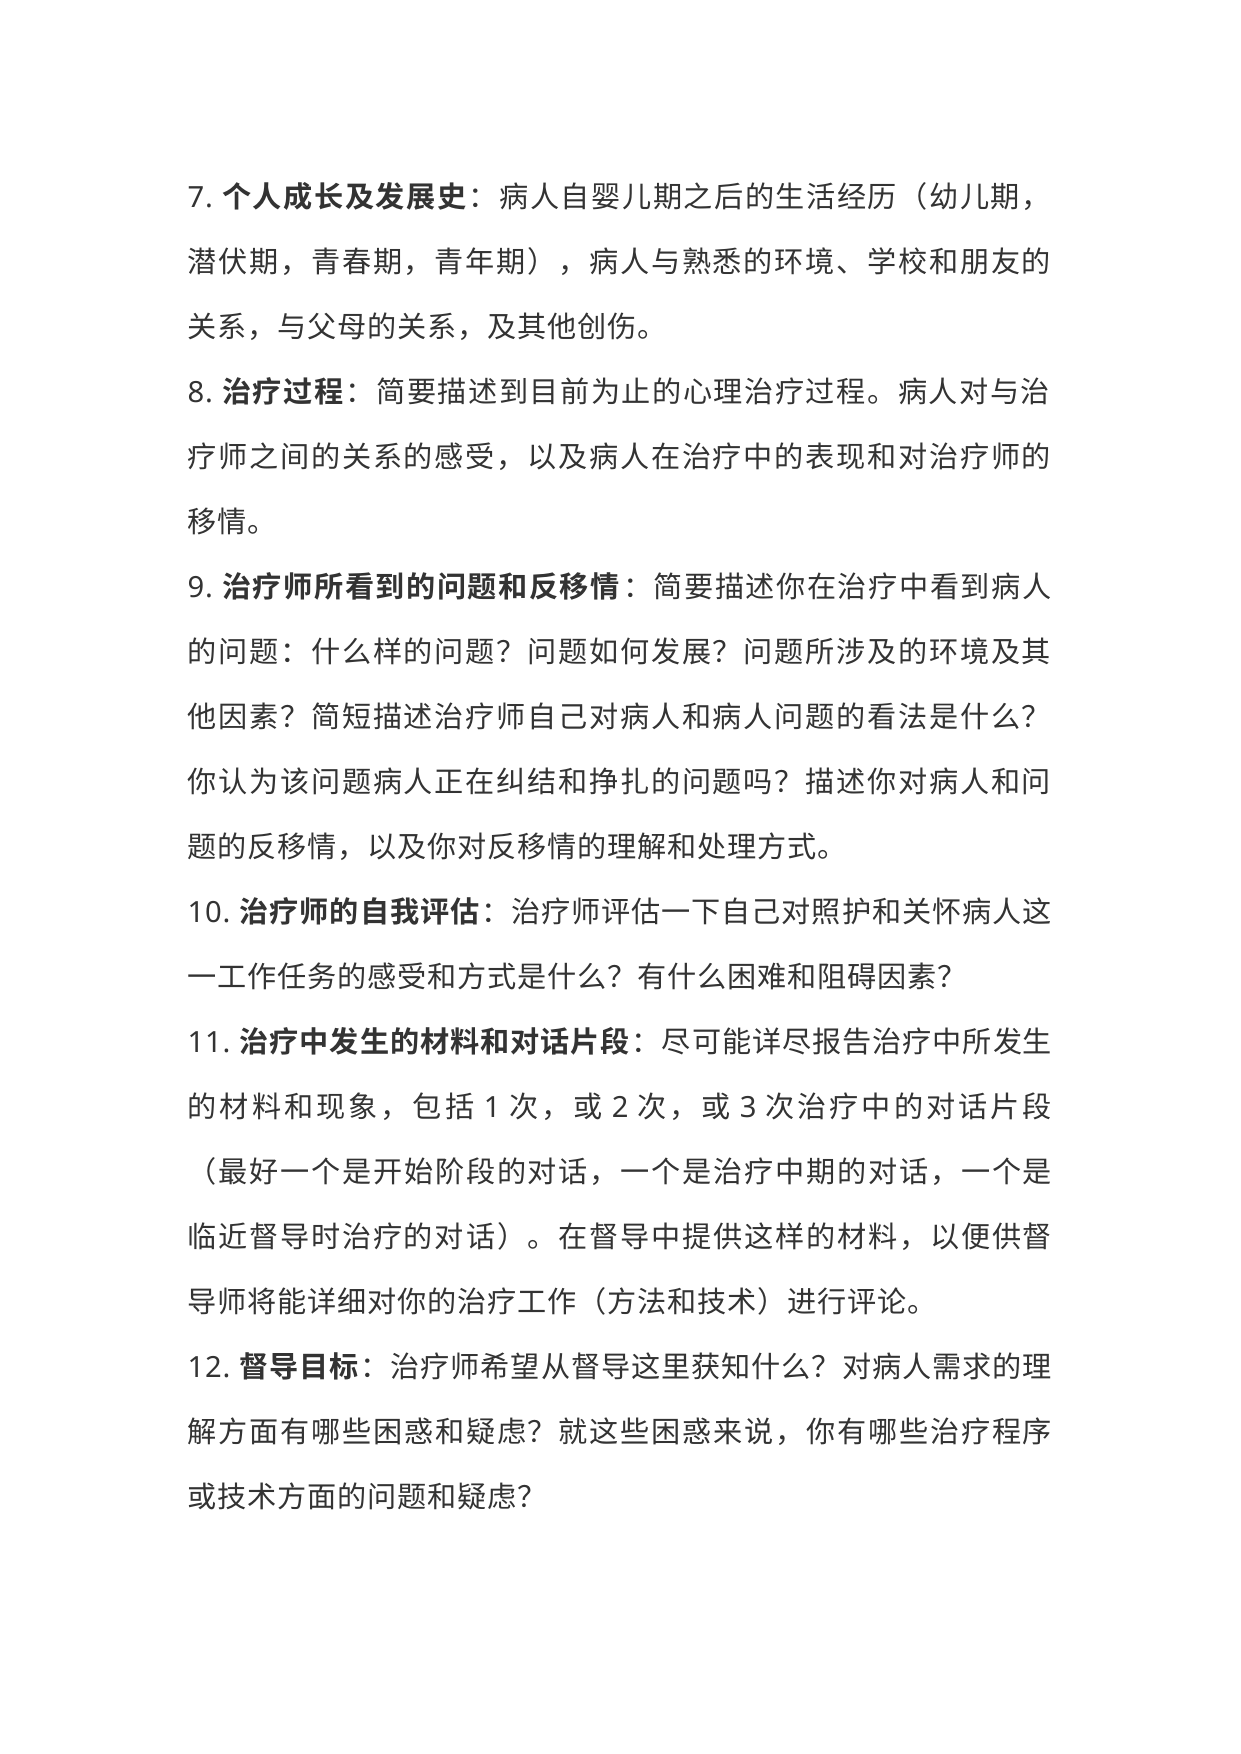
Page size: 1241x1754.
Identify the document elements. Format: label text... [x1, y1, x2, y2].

text 9. 治疗师所看到的问题和反移情：简要描述你在治疗中看到病人的问题：什么样的问题？问题如何发展？问题所涉及的环境及其他因素？简短描述治疗师自己对病人和病人问题的看法是什么？你认为该问题病人正在纠结和挣扎的问题吗？描述你对病人和问题的反移情，以及你对反移情的理解和处理方式。 [187, 552, 1053, 877]
text 11. 治疗中发生的材料和对话片段：尽可能详尽报告治疗中所发生的材料和现象，包括1次，或2次，或3次治疗中的对话片段（最好一个是开始阶段的对话，一个是治疗中期的对话，一个是临近督导时治疗的对话）。在督导中提供这样的材料，以便供督导师将能详细对你的治疗工作（方法和技术）进行评论。 [187, 1007, 1053, 1332]
text 12. 督导目标：治疗师希望从督导这里获知什么？对病人需求的理解方面有哪些困惑和疑虑？就这些困惑来说，你有哪些治疗程序或技术方面的问题和疑虑？ [187, 1332, 1053, 1527]
text 7. 个人成长及发展史：病人自婴儿期之后的生活经历（幼儿期，潜伏期，青春期，青年期），病人与熟悉的环境、学校和朋友的关系，与父母的关系，及其他创伤。 [187, 162, 1053, 357]
text 8. 治疗过程：简要描述到目前为止的心理治疗过程。病人对与治疗师之间的关系的感受，以及病人在治疗中的表现和对治疗师的移情。 [187, 357, 1053, 552]
text 10. 治疗师的自我评估：治疗师评估一下自己对照护和关怀病人这一工作任务的感受和方式是什么？有什么困难和阻碍因素？ [187, 877, 1053, 1007]
